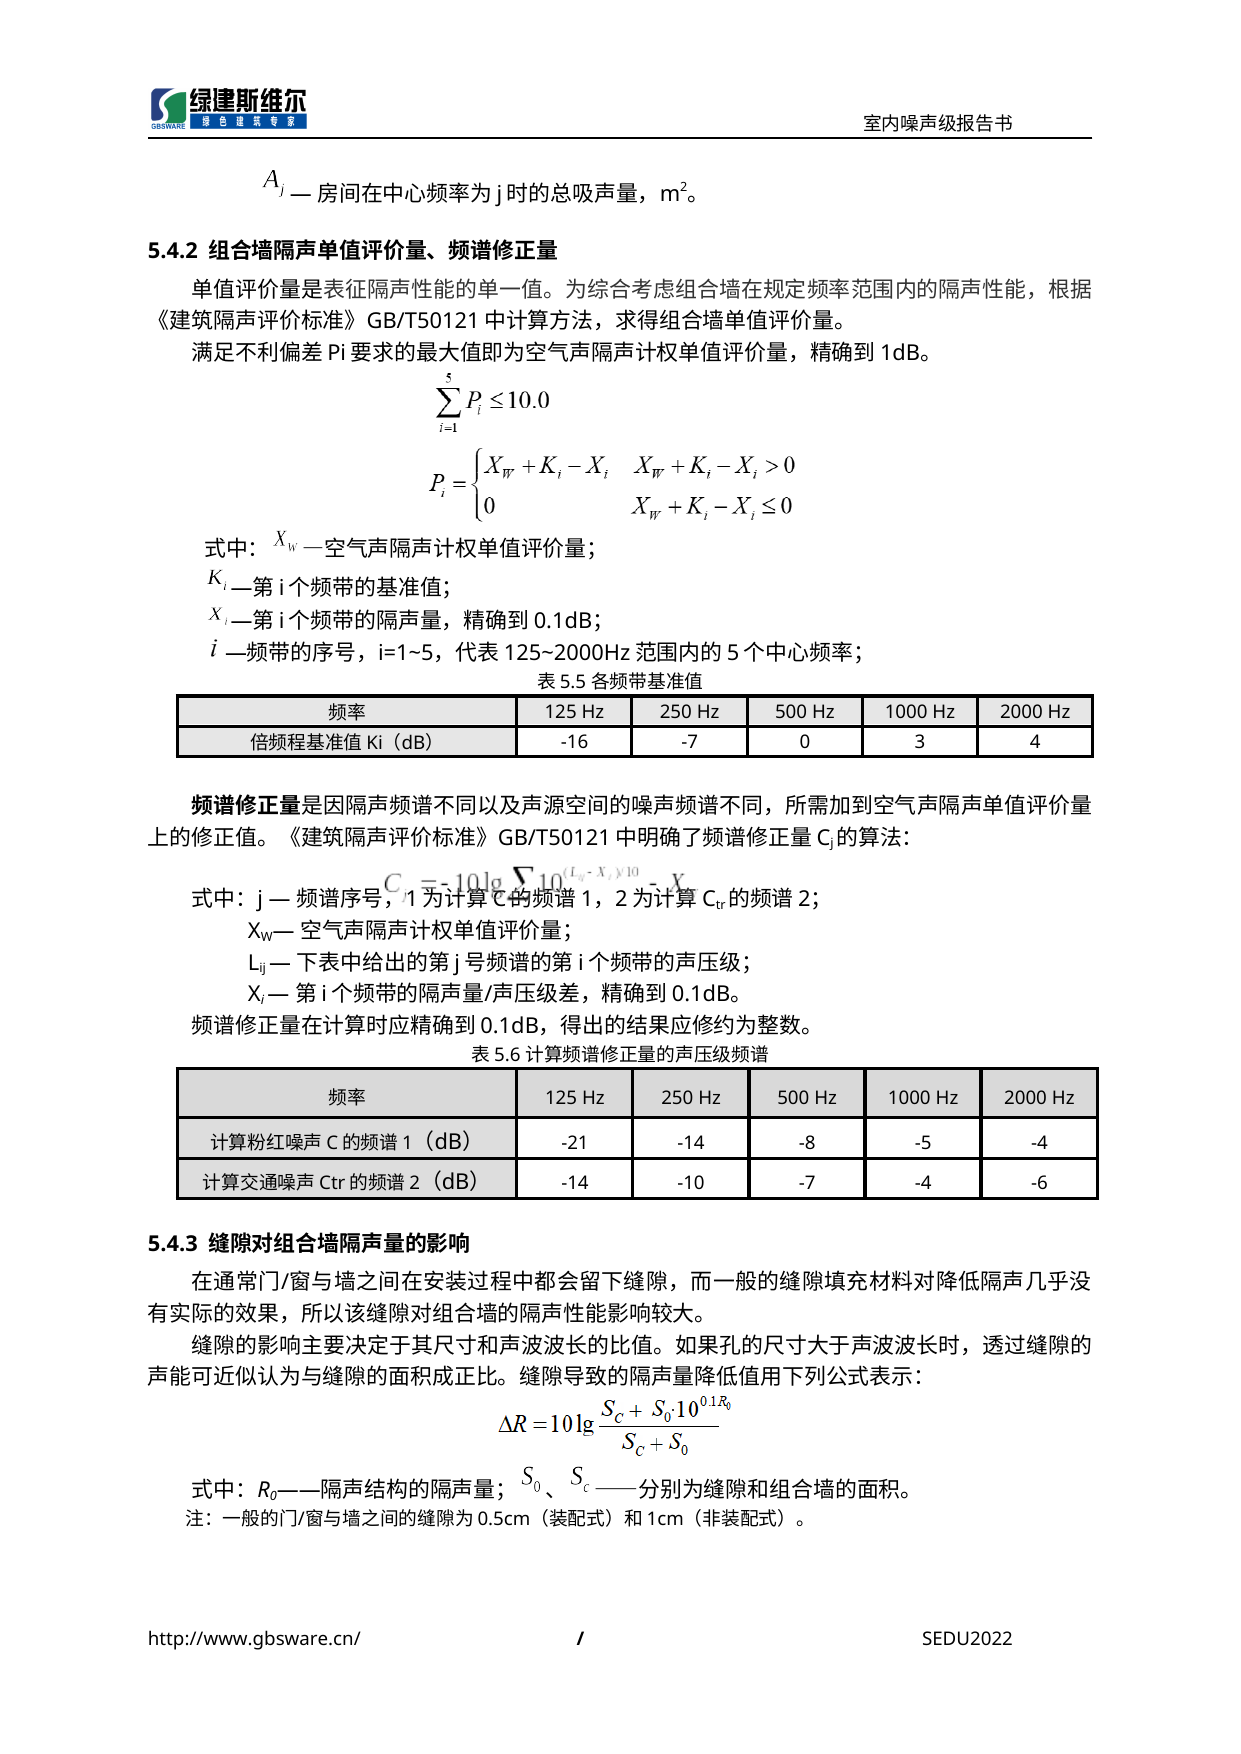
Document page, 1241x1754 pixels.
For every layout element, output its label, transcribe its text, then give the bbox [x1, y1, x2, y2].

table_header 2000 Hz [979, 698, 1091, 724]
table_header 125 Hz [518, 1070, 631, 1116]
text — 房间在中心频率为j时的总吸声量，m2。 [148, 162, 1092, 208]
table_cell -4 [983, 1119, 1096, 1157]
text —第i个频带的基准值； [204, 563, 1092, 601]
text Lij — 下表中给出的第j号频谱的第i个频带的声压级； [204, 944, 1092, 976]
picture [203, 635, 225, 661]
text 在通常门/窗与墙之间在安装过程中都会留下缝隙，而一般的缝隙填充材料对降低隔声几乎没有实际的效果，所以该缝隙对组合墙的隔声性能影响较大。 [148, 1264, 1092, 1328]
text —第i个频带的隔声量，精确到0.1dB； [204, 601, 1092, 635]
picture [421, 366, 800, 524]
table_cell -14 [634, 1119, 747, 1157]
table_header 2000 Hz [983, 1070, 1096, 1116]
table_cell -6 [983, 1160, 1096, 1197]
table_header 250 Hz [633, 698, 746, 724]
table_cell 3 [864, 728, 976, 755]
table_cell -14 [518, 1160, 631, 1197]
table_header 500 Hz [751, 1070, 863, 1116]
table_header 250 Hz [634, 1070, 747, 1116]
picture [493, 1391, 747, 1458]
text 频谱修正量是因隔声频谱不同以及声源空间的噪声频谱不同，所需加到空气声隔声单值评价量上的修正值。《建筑隔声评价标准》GB/T50121中明确了频谱修正量Cj的算法： [148, 788, 1092, 851]
text 缝隙的影响主要决定于其尺寸和声波波长的比值。如果孔的尺寸大于声波波长时，透过缝隙的声能可近似认为与缝隙的面积成正比。缝隙导致的隔声量降低值用下列公式表示： [148, 1328, 1092, 1391]
table_header 频率 [179, 698, 515, 724]
text —频带的序号，i=1~5，代表125~2000Hz范围内的5个中心频率； [204, 635, 1092, 667]
table_header 1000 Hz [864, 698, 976, 724]
text 表5.5 各频带基准值 [148, 667, 1092, 694]
table_header 500 Hz [749, 698, 861, 724]
table_cell -10 [634, 1160, 747, 1197]
text 单值评价量是表征隔声性能的单一值。为综合考虑组合墙在规定频率范围内的隔声性能，根据《建筑隔声评价标准》GB/T50121中计算方法，求得组合墙单值评价量。 [148, 272, 1092, 335]
table_cell -5 [867, 1119, 979, 1157]
table_cell -8 [751, 1119, 863, 1157]
table_cell -4 [867, 1160, 979, 1197]
table_header 频率 [179, 1070, 515, 1116]
text 式中：j — 频谱序号，1为计算C的频谱1，2为计算Ctr的频谱2； [148, 881, 1092, 913]
text XW— 空气声隔声计权单值评价量； [204, 913, 1092, 944]
table_cell -7 [633, 728, 746, 755]
text 式中：—空气声隔声计权单值评价量； [204, 524, 1092, 563]
text 满足不利偏差Pi要求的最大值即为空气声隔声计权单值评价量，精确到1dB。 [148, 335, 1092, 367]
text 表5.6 计算频谱修正量的声压级频谱 [148, 1040, 1092, 1067]
table_cell -16 [518, 728, 630, 755]
table_cell 倍频程基准值Ki（dB） [179, 728, 515, 755]
text Xi — 第i个频带的隔声量/声压级差，精确到0.1dB。 [204, 976, 1092, 1008]
table_header 1000 Hz [867, 1070, 979, 1116]
text 频谱修正量在计算时应精确到0.1dB，得出的结果应修约为整数。 [148, 1008, 1092, 1040]
table_cell -21 [518, 1119, 631, 1157]
subtitle 缝隙对组合墙隔声量的影响 [148, 1225, 1092, 1258]
subtitle 组合墙隔声单值评价量、频谱修正量 [148, 233, 1092, 265]
picture [147, 88, 308, 130]
table_cell 计算粉红噪声C的频谱1（dB） [179, 1119, 515, 1157]
table_header 125 Hz [518, 698, 630, 724]
table_cell 计算交通噪声Ctr的频谱2（dB） [179, 1160, 515, 1197]
table_cell 0 [749, 728, 861, 755]
text 注：一般的门/窗与墙之间的缝隙为0.5cm（装配式）和1cm（非装配式）。 [148, 1504, 1092, 1531]
table_cell -7 [751, 1160, 863, 1197]
table_cell 4 [979, 728, 1091, 755]
text 式中：R0——隔声结构的隔声量；、——分别为缝隙和组合墙的面积。 [148, 1458, 1092, 1504]
